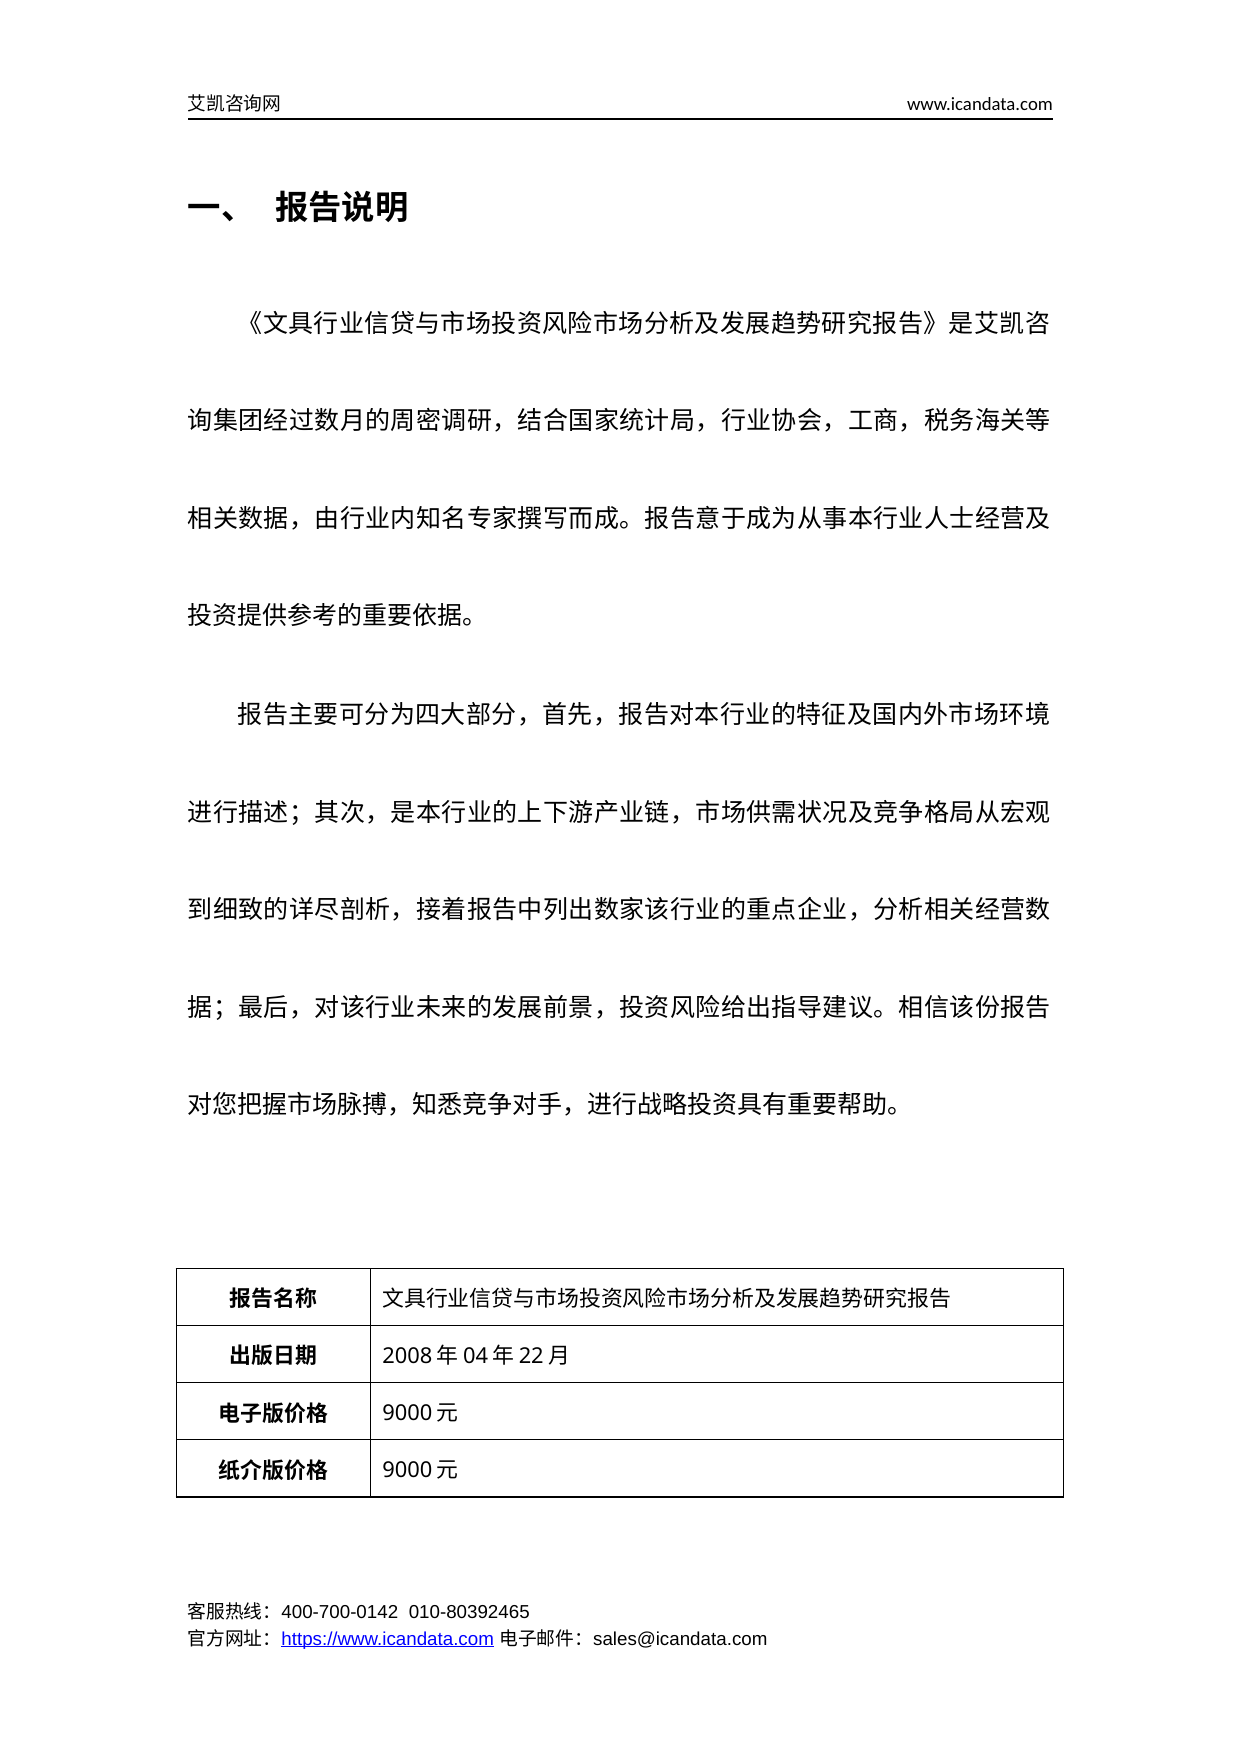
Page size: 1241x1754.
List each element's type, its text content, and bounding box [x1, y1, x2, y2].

text 报告主要可分为四大部分，首先，报告对本行业的特征及国内外市场环境进行描述；其次，是本行业的上下游产业链，市场供需状况及竞争格局从宏观到细致的详尽剖析，接着报告中列出数家该行业的重点企业，分析相关经营数据；最后，对该行业未来的发展前景，投资风险给出指导建议。相信该份报告对您把握市场脉搏，知悉竞争对手，进行战略投资具有重要帮助。 [187, 681, 1053, 1136]
subtitle 报告说明 [187, 172, 1053, 237]
table_header 文具行业信贷与市场投资风险市场分析及发展趋势研究报告 [371, 1269, 1063, 1325]
table_cell 纸介版价格 [177, 1440, 370, 1496]
table_cell 电子版价格 [177, 1383, 370, 1439]
table_cell 9000元 [371, 1440, 1063, 1496]
table_cell 2008年04年22月 [371, 1326, 1063, 1382]
table_cell 9000元 [371, 1383, 1063, 1439]
text 《文具行业信贷与市场投资风险市场分析及发展趋势研究报告》是艾凯咨询集团经过数月的周密调研，结合国家统计局，行业协会，工商，税务海关等相关数据，由行业内知名专家撰写而成。报告意于成为从事本行业人士经营及投资提供参考的重要依据。 [187, 289, 1053, 646]
table_cell 出版日期 [177, 1326, 370, 1382]
table_header 报告名称 [177, 1269, 370, 1325]
